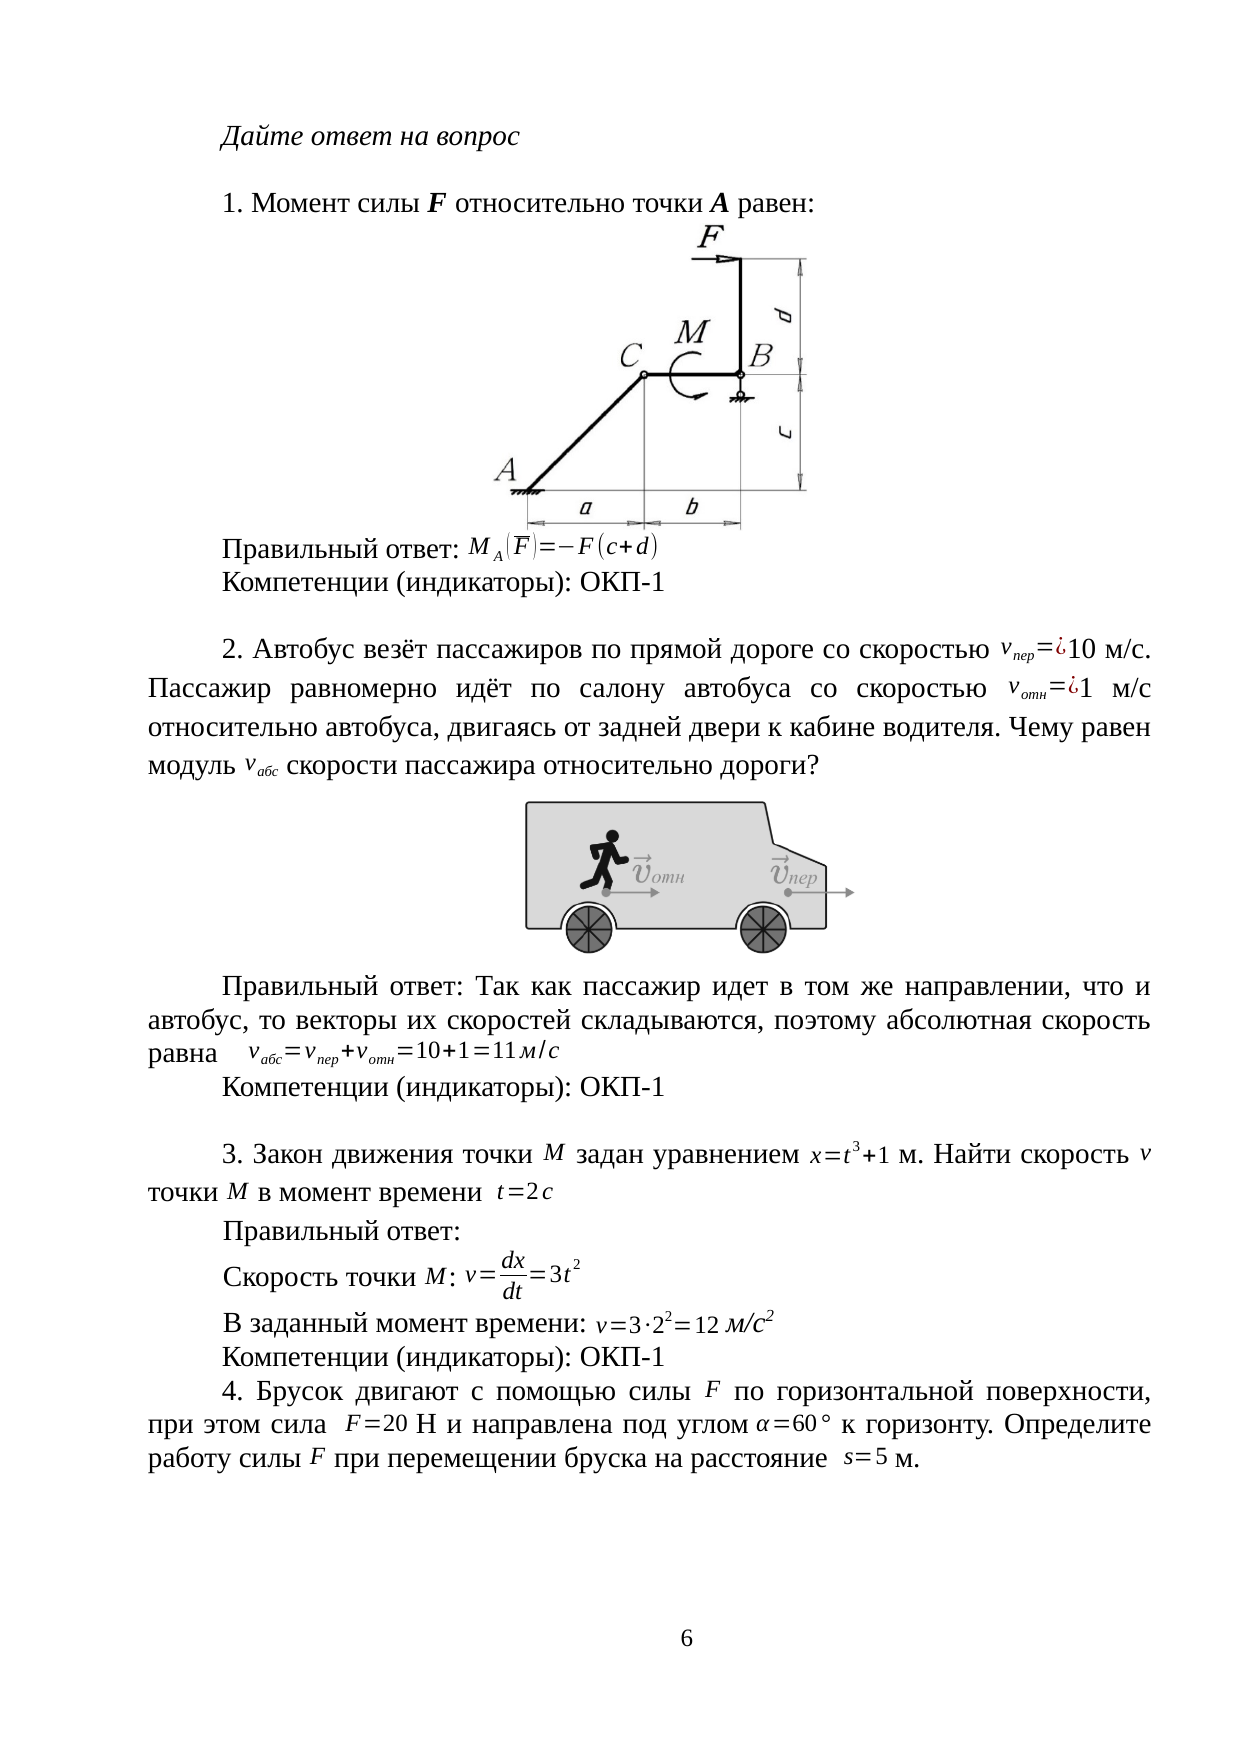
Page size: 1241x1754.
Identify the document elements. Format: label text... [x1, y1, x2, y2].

text Дайте ответ на вопрос [148, 118, 1152, 152]
text Компетенции (индикаторы): ОКП-1 [148, 564, 1152, 598]
text Компетенции (индикаторы): ОКП-1 [148, 1339, 1152, 1373]
list В заданный момент времени: м/с2 [148, 1306, 1152, 1339]
list 1. Момент силы F относительно точки А равен: [178, 185, 1152, 219]
text Правильный ответ: [148, 531, 1152, 564]
list 2. Автобус везёт пассажиров по прямой дороге со скоростью 10 м/с. Пассажир равномерно идёт по салону автобуса со скоростью 1 м/с относительно автобуса, двигаясь от задней двери к кабине водителя. Чему равен модуль скорости пассажира относительно дороги? [148, 632, 1152, 781]
list Правильный ответ: [223, 1213, 1152, 1247]
text Правильный ответ: Так как пассажир идет в том же направлении, что и автобус, то векторы их скоростей складываются, поэтому абсолютная скорость равна [148, 968, 1152, 1069]
text 4. Брусок двигают с помощью силы по горизонтальной поверхности, при этом сила Н и направлена под углом к горизонту. Определите работу силы при перемещении бруска на расстояние м. [148, 1373, 1152, 1473]
text Компетенции (индикаторы): ОКП-1 [148, 1069, 1152, 1102]
list 3. Закон движения точки задан уравнением м. Найти скорость точки в момент времени [148, 1136, 1152, 1208]
picture [491, 223, 808, 531]
list Скорость точки : [148, 1247, 1152, 1306]
